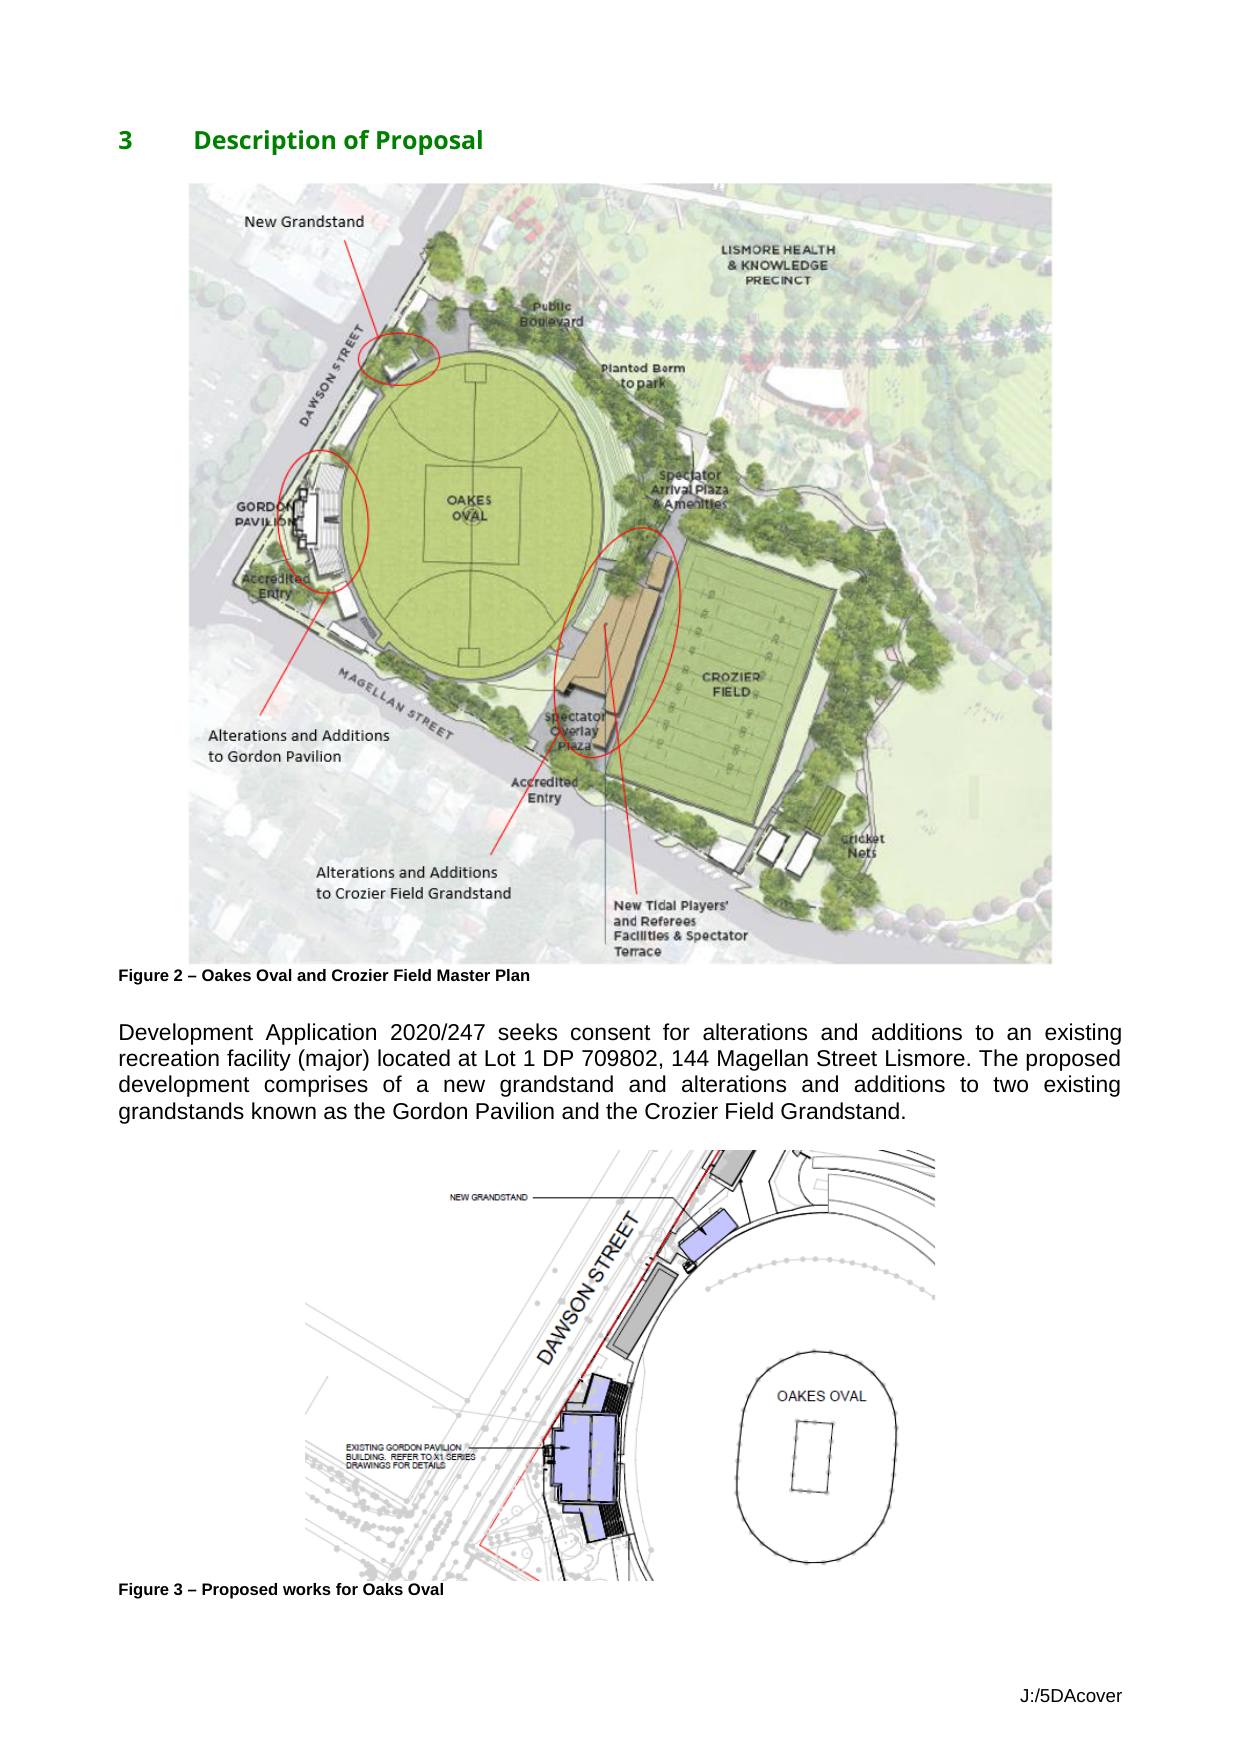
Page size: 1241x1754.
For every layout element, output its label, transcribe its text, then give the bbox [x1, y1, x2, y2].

text 3 Description of Proposal [118, 123, 1122, 157]
picture [184, 183, 1056, 966]
picture [305, 1150, 936, 1581]
text Development Application 2020/247 seeks consent for alterations and additions to an existing recreation facility (major) located at Lot 1 DP 709802, 144 Magellan Street Lismore. The proposed development comprises of a new grandstand and alterations and additions to two existing grandstands known as the Gordon Pavilion and the Crozier Field Grandstand. [118, 1018, 1122, 1124]
text Figure 2 – Oakes Oval and Crozier Field Master Plan [118, 965, 1122, 984]
text Figure 3 – Proposed works for Oaks Oval [118, 1580, 1122, 1599]
